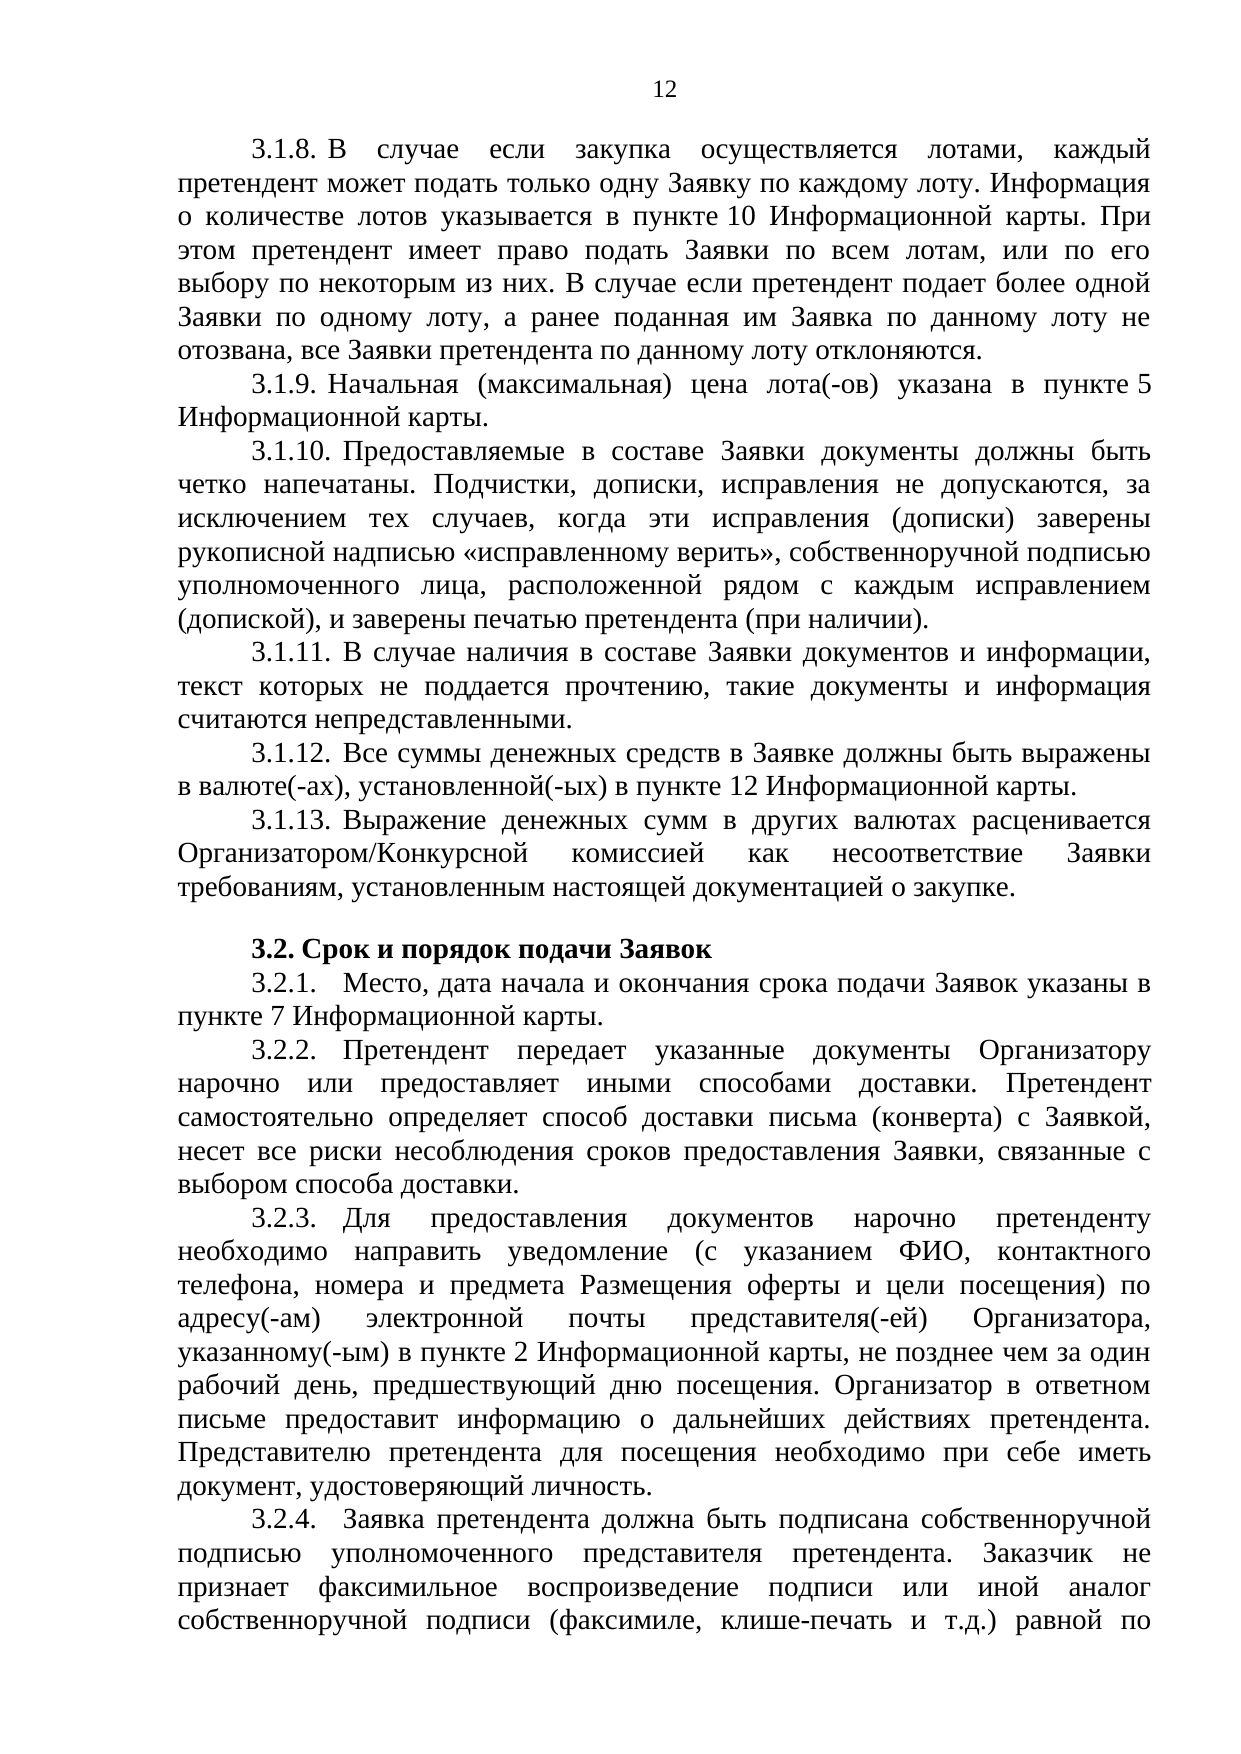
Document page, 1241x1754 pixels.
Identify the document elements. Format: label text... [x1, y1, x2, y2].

list Претендент передает указанные документы Организатору нарочно или предоставляет иными способами доставки. Претендент самостоятельно определяет способ доставки письма (конверта) с Заявкой, несет все риски несоблюдения сроков предоставления Заявки, связанные с выбором способа доставки. [177, 1032, 1152, 1200]
list Место, дата начала и окончания срока подачи Заявок указаны в пункте 7 Информационной карты. [177, 965, 1152, 1032]
list В случае если закупка осуществляется лотами, каждый претендент может подать только одну Заявку по каждому лоту. Информация о количестве лотов указывается в пункте 10 Информационной карты. При этом претендент имеет право подать Заявки по всем лотам, или по его выбору по некоторым из них. В случае если претендент подает более одной Заявки по одному лоту, а ранее поданная им Заявка по данному лоту не отозвана, все Заявки претендента по данному лоту отклоняются. [177, 131, 1152, 366]
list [177, 1502, 1152, 1636]
list Начальная (максимальная) цена лота(-ов) указана в пункте 5 Информационной карты. [177, 366, 1152, 433]
list Для предоставления документов нарочно претенденту необходимо направить уведомление (с указанием ФИО, контактного телефона, номера и предмета Размещения оферты и цели посещения) по адресу(-ам) электронной почты представителя(-ей) Организатора, указанному(-ым) в пункте 2 Информационной карты, не позднее чем за один рабочий день, предшествующий дню посещения. Организатор в ответном письме предоставит информацию о дальнейших действиях претендента. Представителю претендента для посещения необходимо при себе иметь документ, удостоверяющий личность. [177, 1200, 1152, 1502]
list Срок и порядок подачи Заявок [177, 931, 1152, 965]
list Предоставляемые в составе Заявки документы должны быть четко напечатаны. Подчистки, дописки, исправления не допускаются, за исключением тех случаев, когда эти исправления (дописки) заверены рукописной надписью «исправленному верить», собственноручной подписью уполномоченного лица, расположенной рядом с каждым исправлением (допиской), и заверены печатью претендента (при наличии). [177, 433, 1152, 634]
list Выражение денежных сумм в других валютах расценивается Организатором/Конкурсной комиссией как несоответствие Заявки требованиям, установленным настоящей документацией о закупке. [177, 802, 1152, 903]
list Все суммы денежных средств в Заявке должны быть выражены в валюте(-ах), установленной(-ых) в пункте 12 Информационной карты. [177, 735, 1152, 802]
list В случае наличия в составе Заявки документов и информации, текст которых не поддается прочтению, такие документы и информация считаются непредставленными. [177, 634, 1152, 735]
